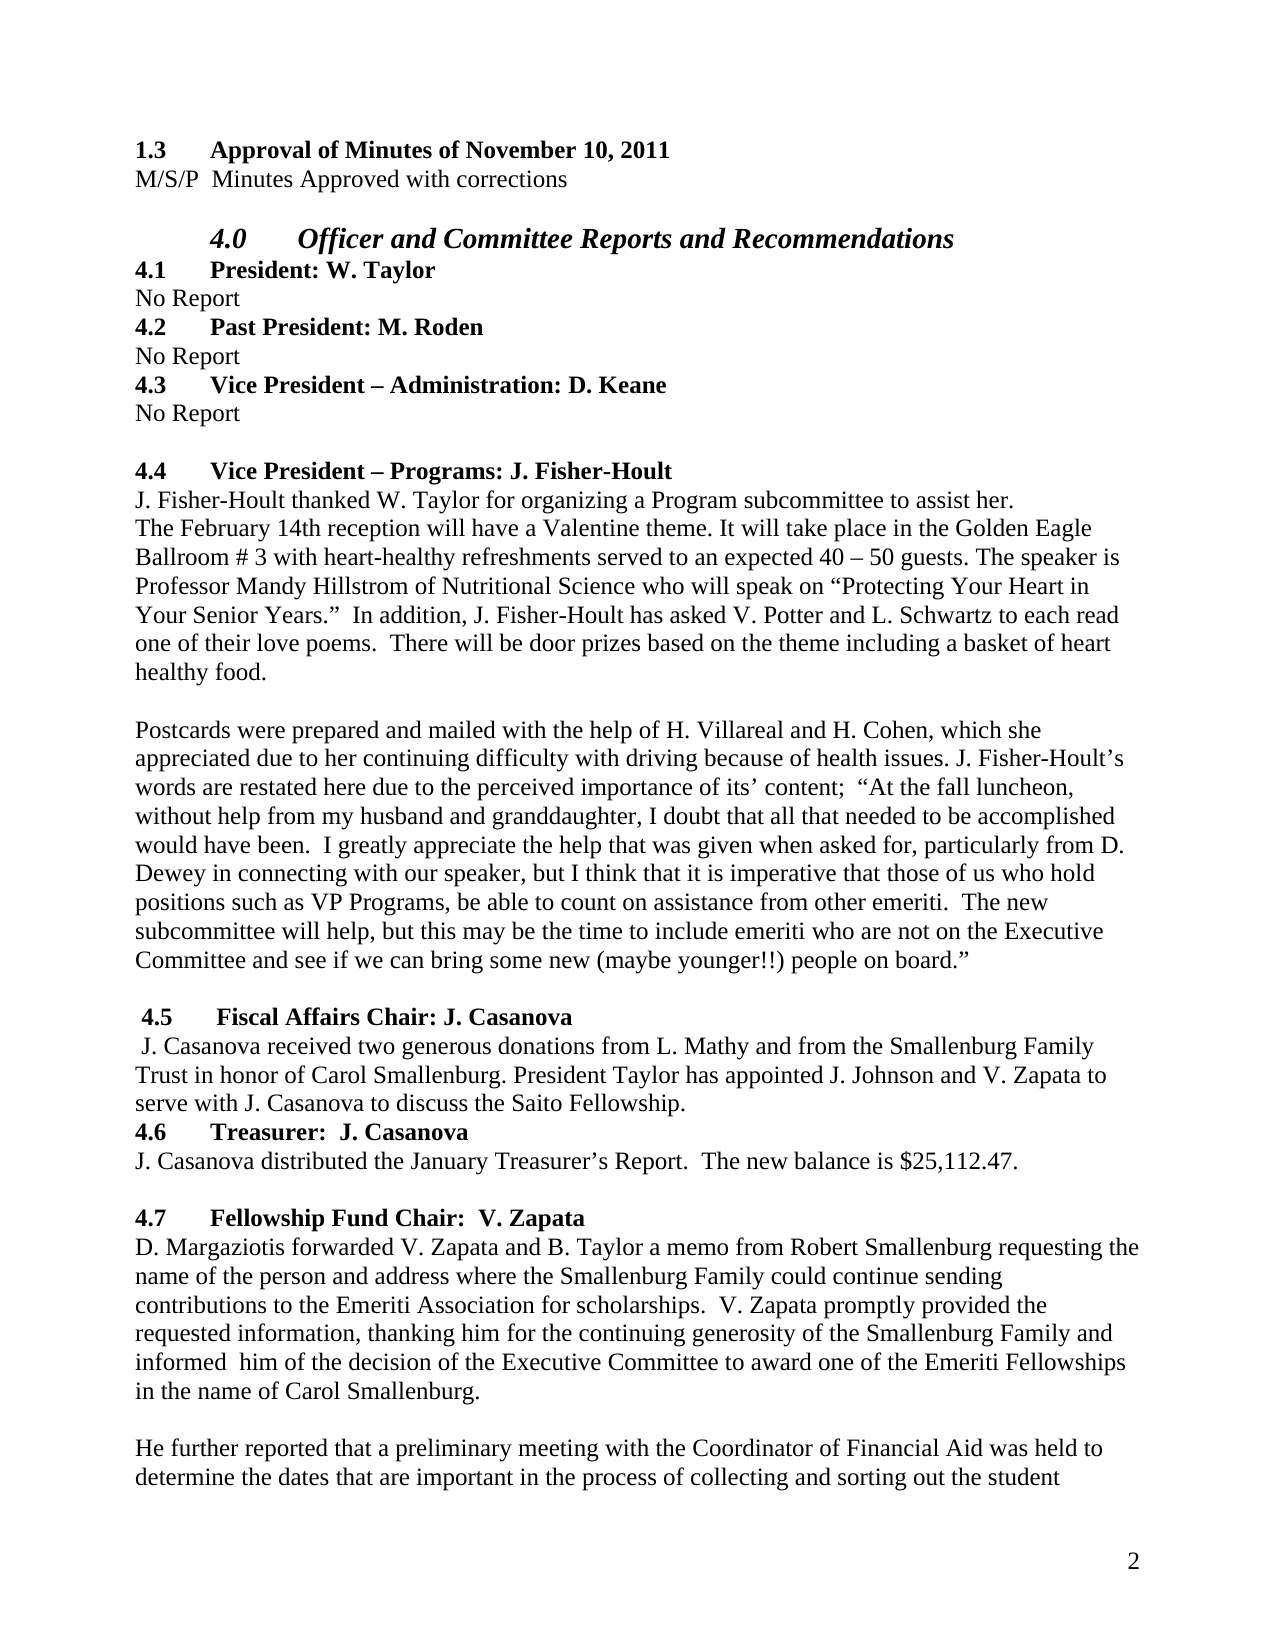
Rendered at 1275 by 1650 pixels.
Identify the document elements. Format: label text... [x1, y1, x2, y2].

text J. Casanova distributed the January Treasurer’s Report. The new balance is $25,112.47. [135, 1146, 1140, 1175]
text 4.5 Fiscal Affairs Chair: J. Casanova [135, 1002, 1140, 1031]
text D. Margaziotis forwarded V. Zapata and B. Taylor a memo from Robert Smallenburg requesting the name of the person and address where the Smallenburg Family could continue sending contributions to the Emeriti Association for scholarships. V. Zapata promptly provided the requested information, thanking him for the continuing generosity of the Smallenburg Family and informed him of the decision of the Executive Committee to award one of the Emeriti Fellowships in the name of Carol Smallenburg. [135, 1232, 1140, 1405]
text Postcards were prepared and mailed with the help of H. Villareal and H. Cohen, which she appreciated due to her continuing difficulty with driving because of health issues. J. Fisher-Hoult’s words are restated here due to the perceived importance of its’ content; “At the fall luncheon, without help from my husband and granddaughter, I doubt that all that needed to be accomplished would have been. I greatly appreciate the help that was given when asked for, particularly from D. Dewey in connecting with our speaker, but I think that it is imperative that those of us who hold positions such as VP Programs, be able to count on assistance from other emeriti. The new subcommittee will help, but this may be the time to include emeriti who are not on the Executive Committee and see if we can bring some new (maybe younger!!) people on board.” [135, 715, 1140, 973]
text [135, 1433, 1140, 1491]
text J. Fisher-Hoult thanked W. Taylor for organizing a Program subcommittee to assist her. [135, 485, 1140, 513]
text No Report [135, 341, 1140, 370]
text The February 14th reception will have a Valentine theme. It will take place in the Golden Eagle Ballroom # 3 with heart-healthy refreshments served to an expected 40 – 50 guests. The speaker is Professor Mandy Hillstrom of Nutritional Science who will speak on “Protecting Your Heart in Your Senior Years.” In addition, J. Fisher-Hoult has asked V. Potter and L. Schwartz to each read one of their love poems. There will be door prizes based on the theme including a basket of heart healthy food. [135, 513, 1140, 686]
text 4.2 Past President: M. Roden [135, 312, 1140, 341]
text M/S/P Minutes Approved with corrections [135, 164, 1140, 192]
text 4.6 Treasurer: J. Casanova [135, 1117, 1140, 1146]
text 4.1 President: W. Taylor [135, 255, 1140, 283]
text 1.3 Approval of Minutes of November 10, 2011 [135, 135, 1140, 164]
text 4.7 Fellowship Fund Chair: V. Zapata [135, 1203, 1140, 1232]
text No Report [135, 283, 1140, 312]
text No Report [135, 398, 1140, 427]
text 4.0 Officer and Committee Reports and Recommendations [135, 221, 1140, 255]
text 4.4 Vice President – Programs: J. Fisher-Hoult [135, 456, 1140, 485]
text 4.3 Vice President – Administration: D. Keane [135, 370, 1140, 398]
text J. Casanova received two generous donations from L. Mathy and from the Smallenburg Family Trust in honor of Carol Smallenburg. President Taylor has appointed J. Johnson and V. Zapata to serve with J. Casanova to discuss the Saito Fellowship. [135, 1031, 1140, 1117]
